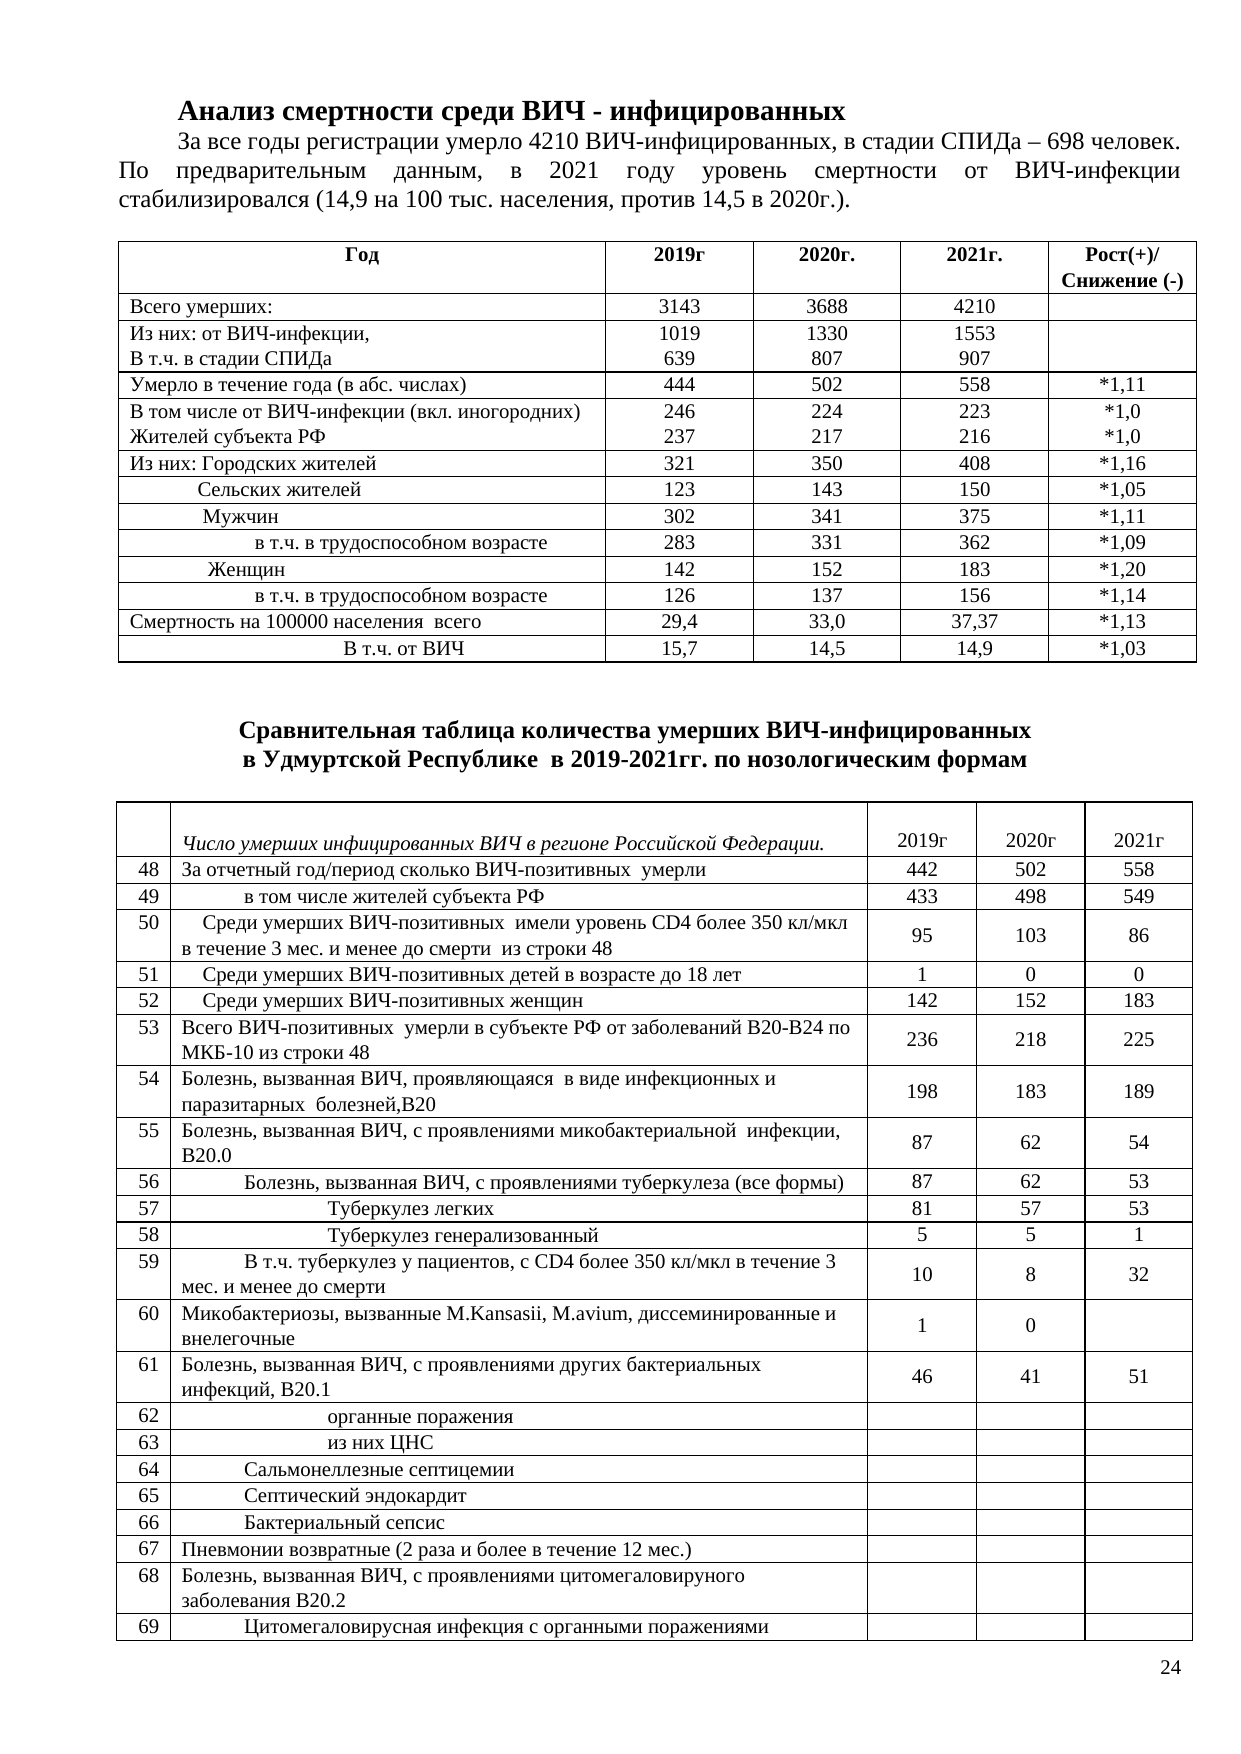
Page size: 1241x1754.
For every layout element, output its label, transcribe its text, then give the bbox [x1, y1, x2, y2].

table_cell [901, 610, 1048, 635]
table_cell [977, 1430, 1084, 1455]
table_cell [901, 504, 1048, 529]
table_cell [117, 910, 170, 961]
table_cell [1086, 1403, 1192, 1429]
text в Удмуртской Республике в 2019-2021гг. по нозологическим формам [89, 744, 1181, 773]
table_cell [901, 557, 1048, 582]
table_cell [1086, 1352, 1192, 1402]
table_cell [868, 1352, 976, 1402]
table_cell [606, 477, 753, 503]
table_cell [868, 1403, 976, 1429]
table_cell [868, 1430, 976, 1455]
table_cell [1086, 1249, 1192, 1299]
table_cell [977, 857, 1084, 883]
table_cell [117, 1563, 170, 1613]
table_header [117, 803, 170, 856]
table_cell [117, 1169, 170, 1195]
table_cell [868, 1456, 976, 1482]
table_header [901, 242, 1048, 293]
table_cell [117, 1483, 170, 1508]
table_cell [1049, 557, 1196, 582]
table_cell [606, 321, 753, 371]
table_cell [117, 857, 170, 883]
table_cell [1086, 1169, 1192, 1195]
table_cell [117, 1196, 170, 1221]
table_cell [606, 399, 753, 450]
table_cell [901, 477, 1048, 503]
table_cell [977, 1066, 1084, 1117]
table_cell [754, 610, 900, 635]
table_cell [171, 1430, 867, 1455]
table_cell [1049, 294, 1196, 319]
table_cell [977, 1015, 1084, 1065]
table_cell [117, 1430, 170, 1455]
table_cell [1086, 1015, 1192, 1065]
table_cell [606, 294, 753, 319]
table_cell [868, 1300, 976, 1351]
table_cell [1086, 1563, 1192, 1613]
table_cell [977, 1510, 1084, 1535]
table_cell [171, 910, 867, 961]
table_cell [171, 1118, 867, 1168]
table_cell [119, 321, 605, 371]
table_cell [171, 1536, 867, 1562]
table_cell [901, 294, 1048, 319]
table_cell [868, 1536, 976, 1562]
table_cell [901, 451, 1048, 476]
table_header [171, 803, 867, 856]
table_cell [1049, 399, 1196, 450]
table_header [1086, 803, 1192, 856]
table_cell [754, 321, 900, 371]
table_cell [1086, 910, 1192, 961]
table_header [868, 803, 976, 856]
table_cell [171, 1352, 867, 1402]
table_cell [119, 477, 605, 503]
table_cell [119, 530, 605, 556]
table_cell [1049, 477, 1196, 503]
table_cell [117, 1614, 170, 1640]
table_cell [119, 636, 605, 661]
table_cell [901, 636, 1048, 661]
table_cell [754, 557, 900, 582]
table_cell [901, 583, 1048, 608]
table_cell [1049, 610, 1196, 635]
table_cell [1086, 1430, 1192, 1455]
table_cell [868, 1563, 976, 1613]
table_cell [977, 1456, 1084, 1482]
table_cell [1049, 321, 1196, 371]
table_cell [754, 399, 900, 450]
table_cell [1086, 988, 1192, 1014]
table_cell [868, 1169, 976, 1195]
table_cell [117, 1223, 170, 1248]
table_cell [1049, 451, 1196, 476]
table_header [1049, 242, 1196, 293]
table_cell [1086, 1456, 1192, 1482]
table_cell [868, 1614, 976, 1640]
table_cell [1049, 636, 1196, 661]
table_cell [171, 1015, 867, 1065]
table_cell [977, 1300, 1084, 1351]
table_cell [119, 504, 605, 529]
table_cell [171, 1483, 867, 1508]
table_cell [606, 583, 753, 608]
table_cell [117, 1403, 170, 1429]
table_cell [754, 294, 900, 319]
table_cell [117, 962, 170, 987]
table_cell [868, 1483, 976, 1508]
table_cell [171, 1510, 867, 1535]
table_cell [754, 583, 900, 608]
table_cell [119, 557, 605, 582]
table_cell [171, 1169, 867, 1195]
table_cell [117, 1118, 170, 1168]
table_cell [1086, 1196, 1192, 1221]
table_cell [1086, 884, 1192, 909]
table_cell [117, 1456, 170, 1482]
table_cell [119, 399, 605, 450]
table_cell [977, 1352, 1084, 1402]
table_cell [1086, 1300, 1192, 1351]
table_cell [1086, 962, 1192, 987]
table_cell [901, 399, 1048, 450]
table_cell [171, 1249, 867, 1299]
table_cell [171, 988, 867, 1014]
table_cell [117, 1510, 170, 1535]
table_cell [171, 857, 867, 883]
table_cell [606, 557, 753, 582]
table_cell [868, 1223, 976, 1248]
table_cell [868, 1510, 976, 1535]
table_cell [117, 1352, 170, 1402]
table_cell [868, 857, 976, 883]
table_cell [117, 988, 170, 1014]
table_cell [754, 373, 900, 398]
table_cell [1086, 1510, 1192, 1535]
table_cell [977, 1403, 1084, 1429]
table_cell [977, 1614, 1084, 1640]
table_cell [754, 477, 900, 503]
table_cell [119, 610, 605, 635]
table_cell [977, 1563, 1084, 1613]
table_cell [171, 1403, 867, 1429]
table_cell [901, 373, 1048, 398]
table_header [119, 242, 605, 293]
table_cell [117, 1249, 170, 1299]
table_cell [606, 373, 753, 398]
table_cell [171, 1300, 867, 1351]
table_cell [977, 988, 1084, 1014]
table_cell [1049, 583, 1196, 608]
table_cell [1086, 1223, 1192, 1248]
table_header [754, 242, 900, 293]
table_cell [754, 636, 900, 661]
subtitle Анализ смертности среди ВИЧ - инфицированных [118, 93, 1181, 126]
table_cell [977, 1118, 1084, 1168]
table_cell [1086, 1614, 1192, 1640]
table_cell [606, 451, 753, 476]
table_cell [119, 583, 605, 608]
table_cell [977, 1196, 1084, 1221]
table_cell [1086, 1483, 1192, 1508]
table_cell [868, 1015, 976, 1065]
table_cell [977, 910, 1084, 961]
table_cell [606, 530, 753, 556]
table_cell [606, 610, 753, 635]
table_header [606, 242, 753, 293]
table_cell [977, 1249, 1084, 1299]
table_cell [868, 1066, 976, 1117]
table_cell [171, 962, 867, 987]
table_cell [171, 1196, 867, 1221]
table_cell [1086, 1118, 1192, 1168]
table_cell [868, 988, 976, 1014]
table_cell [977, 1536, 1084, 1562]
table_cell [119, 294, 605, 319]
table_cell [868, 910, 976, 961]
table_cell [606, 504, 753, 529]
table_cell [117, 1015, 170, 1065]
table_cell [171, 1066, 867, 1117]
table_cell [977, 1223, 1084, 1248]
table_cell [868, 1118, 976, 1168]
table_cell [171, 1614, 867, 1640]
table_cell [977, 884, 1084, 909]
subtitle Сравнительная таблица количества умерших ВИЧ-инфицированных [89, 715, 1181, 744]
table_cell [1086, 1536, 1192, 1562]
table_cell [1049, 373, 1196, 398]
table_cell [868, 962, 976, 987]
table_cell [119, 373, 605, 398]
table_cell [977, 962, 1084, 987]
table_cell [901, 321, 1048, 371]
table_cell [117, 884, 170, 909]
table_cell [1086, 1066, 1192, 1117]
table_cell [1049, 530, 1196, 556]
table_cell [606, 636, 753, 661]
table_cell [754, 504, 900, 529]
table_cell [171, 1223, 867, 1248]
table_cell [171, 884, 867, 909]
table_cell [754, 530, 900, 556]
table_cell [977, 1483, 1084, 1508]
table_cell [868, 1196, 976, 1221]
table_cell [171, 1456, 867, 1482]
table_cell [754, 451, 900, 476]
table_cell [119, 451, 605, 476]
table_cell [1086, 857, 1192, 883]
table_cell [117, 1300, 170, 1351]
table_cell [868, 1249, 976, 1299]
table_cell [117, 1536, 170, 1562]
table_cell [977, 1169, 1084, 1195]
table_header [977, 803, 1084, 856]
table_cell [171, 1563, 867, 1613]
text За все годы регистрации умерло 4210 ВИЧ-инфицированных, в стадии СПИДа – 698 человек. По предварительным данным, в 2021 году уровень смертности от ВИЧ-инфекции стабилизировался (14,9 на 100 тыс. населения, против 14,5 в 2020г.). [118, 126, 1181, 212]
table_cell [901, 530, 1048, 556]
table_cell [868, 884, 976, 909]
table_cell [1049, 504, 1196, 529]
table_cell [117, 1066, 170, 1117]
